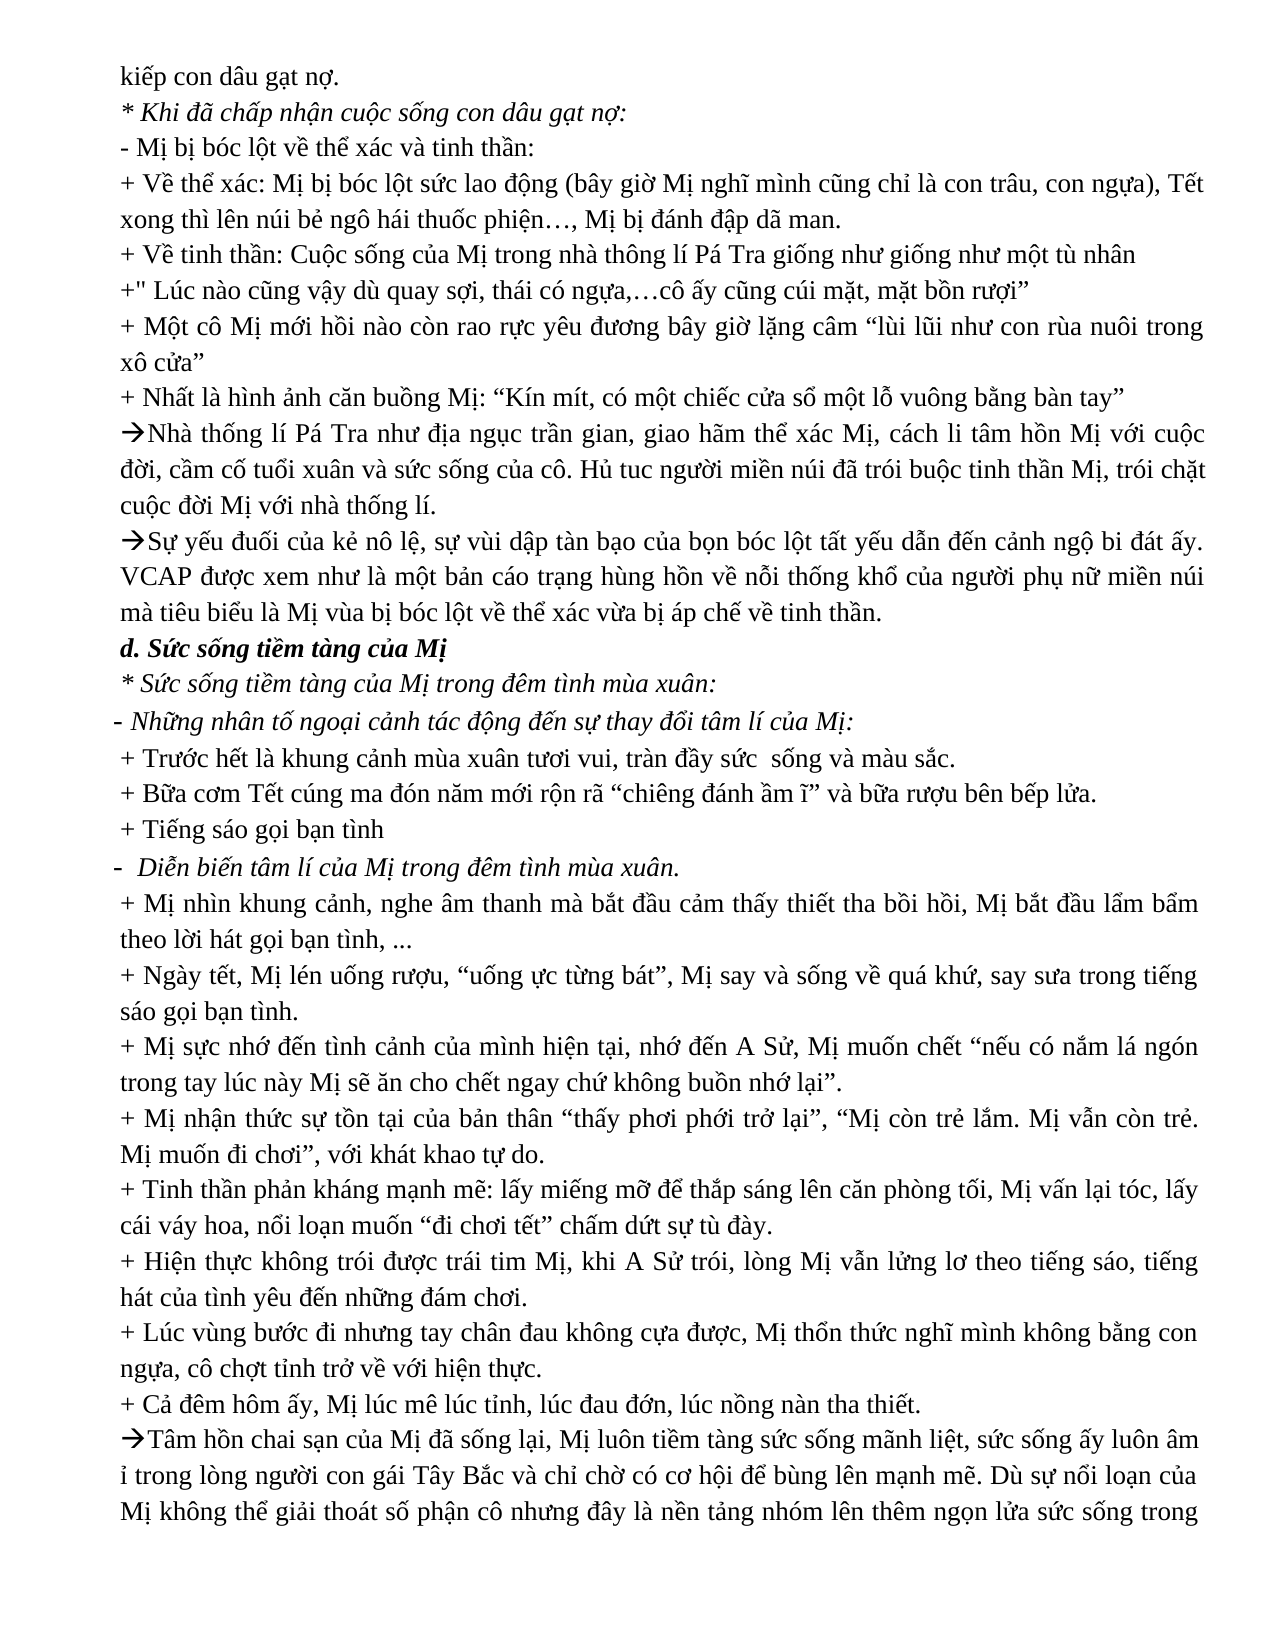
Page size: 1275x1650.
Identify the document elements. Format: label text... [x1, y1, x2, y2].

subtitle + Một cô Mị mới hồi nào còn rao rực yêu đương bây giờ lặng câm “lùi lũi như con rùa nuôi trong xô cửa” [120, 310, 1207, 377]
subtitle + Về tinh thần: Cuộc sống của Mị trong nhà thông lí Pá Tra giống như giống như một tù nhân [109, 239, 1207, 270]
subtitle Sự yếu đuối của kẻ nô lệ, sự vùi dập tàn bạo của bọn bóc lột tất yếu dẫn đến cảnh ngộ bi đát ấy. VCAP được xem như là một bản cáo trạng hùng hồn về nỗi thống khổ của người phụ nữ miền núi mà tiêu biểu là Mị vùa bị bóc lột về thể xác vừa bị áp chế về tinh thần. [109, 524, 1207, 627]
subtitle * Khi đã chấp nhận cuộc sống con dâu gạt nợ: [120, 96, 1207, 127]
text d. Sức sống tiềm tàng của Mị [120, 632, 1200, 663]
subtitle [120, 60, 1207, 91]
text + Mị sực nhớ đến tình cảnh của mình hiện tại, nhớ đến A Sử, Mị muốn chết “nếu có nắm lá ngón trong tay lúc này Mị sẽ ăn cho chết ngay chứ không buồn nhớ lại”. [120, 1031, 1200, 1097]
text + Trước hết là khung cảnh mùa xuân tươi vui, tràn đầy sức sống và màu sắc. [120, 742, 1200, 773]
subtitle - Mị bị bóc lột về thể xác và tinh thần: [120, 131, 1207, 163]
subtitle Diễn biến tâm lí của Mị trong đêm tình mùa xuân. [113, 849, 1207, 883]
subtitle Những nhân tố ngoại cảnh tác động đến sự thay đổi tâm lí của Mị: [113, 703, 1207, 737]
text + Tinh thần phản kháng mạnh mẽ: lấy miếng mỡ để thắp sáng lên căn phòng tối, Mị vấn lại tóc, lấy cái váy hoa, nổi loạn muốn “đi chơi tết” chấm dứt sự tù đày. [120, 1173, 1200, 1240]
subtitle + Về thể xác: Mị bị bóc lột sức lao động (bây giờ Mị nghĩ mình cũng chỉ là con trâu, con ngựa), Tết xong thì lên núi bẻ ngô hái thuốc phiện…, Mị bị đánh đập dã man. [109, 167, 1207, 234]
text + Lúc vùng bước đi nhưng tay chân đau không cựa được, Mị thổn thức nghĩ mình không bằng con ngựa, cô chợt tỉnh trở về với hiện thực. [120, 1316, 1200, 1383]
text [120, 1423, 1200, 1526]
text + Tiếng sáo gọi bạn tình [120, 813, 1200, 844]
text + Cả đêm hôm ấy, Mị lúc mê lúc tỉnh, lúc đau đớn, lúc nồng nàn tha thiết. [120, 1388, 1200, 1419]
text + Ngày tết, Mị lén uống rượu, “uống ực từng bát”, Mị say và sống về quá khứ, say sưa trong tiếng sáo gọi bạn tình. [120, 959, 1200, 1026]
subtitle * Sức sống tiềm tàng của Mị trong đêm tình mùa xuân: [120, 668, 1207, 699]
subtitle Nhà thống lí Pá Tra như địa ngục trần gian, giao hãm thể xác Mị, cách li tâm hồn Mị với cuộc đời, cầm cố tuổi xuân và sức sống của cô. Hủ tuc người miền núi đã trói buộc tinh thần Mị, trói chặt cuộc đời Mị với nhà thống lí. [120, 417, 1207, 520]
text + Hiện thực không trói được trái tim Mị, khi A Sử trói, lòng Mị vẫn lửng lơ theo tiếng sáo, tiếng hát của tình yêu đến những đám chơi. [120, 1245, 1200, 1312]
text + Bữa cơm Tết cúng ma đón năm mới rộn rã “chiêng đánh ầm ĩ” và bữa rượu bên bếp lửa. [120, 778, 1200, 809]
text + Mị nhận thức sự tồn tại của bản thân “thấy phơi phới trở lại”, “Mị còn trẻ lắm. Mị vẫn còn trẻ. Mị muốn đi chơi”, với khát khao tự do. [120, 1102, 1200, 1169]
subtitle + Nhất là hình ảnh căn buồng Mị: “Kín mít, có một chiếc cửa sổ một lỗ vuông bằng bàn tay” [120, 382, 1207, 413]
subtitle +" Lúc nào cũng vậy dù quay sợi, thái có ngựa,…cô ấy cũng cúi mặt, mặt bồn rượi” [120, 274, 1207, 306]
text + Mị nhìn khung cảnh, nghe âm thanh mà bắt đầu cảm thấy thiết tha bồi hồi, Mị bắt đầu lẩm bẩm theo lời hát gọi bạn tình, ... [120, 888, 1200, 954]
